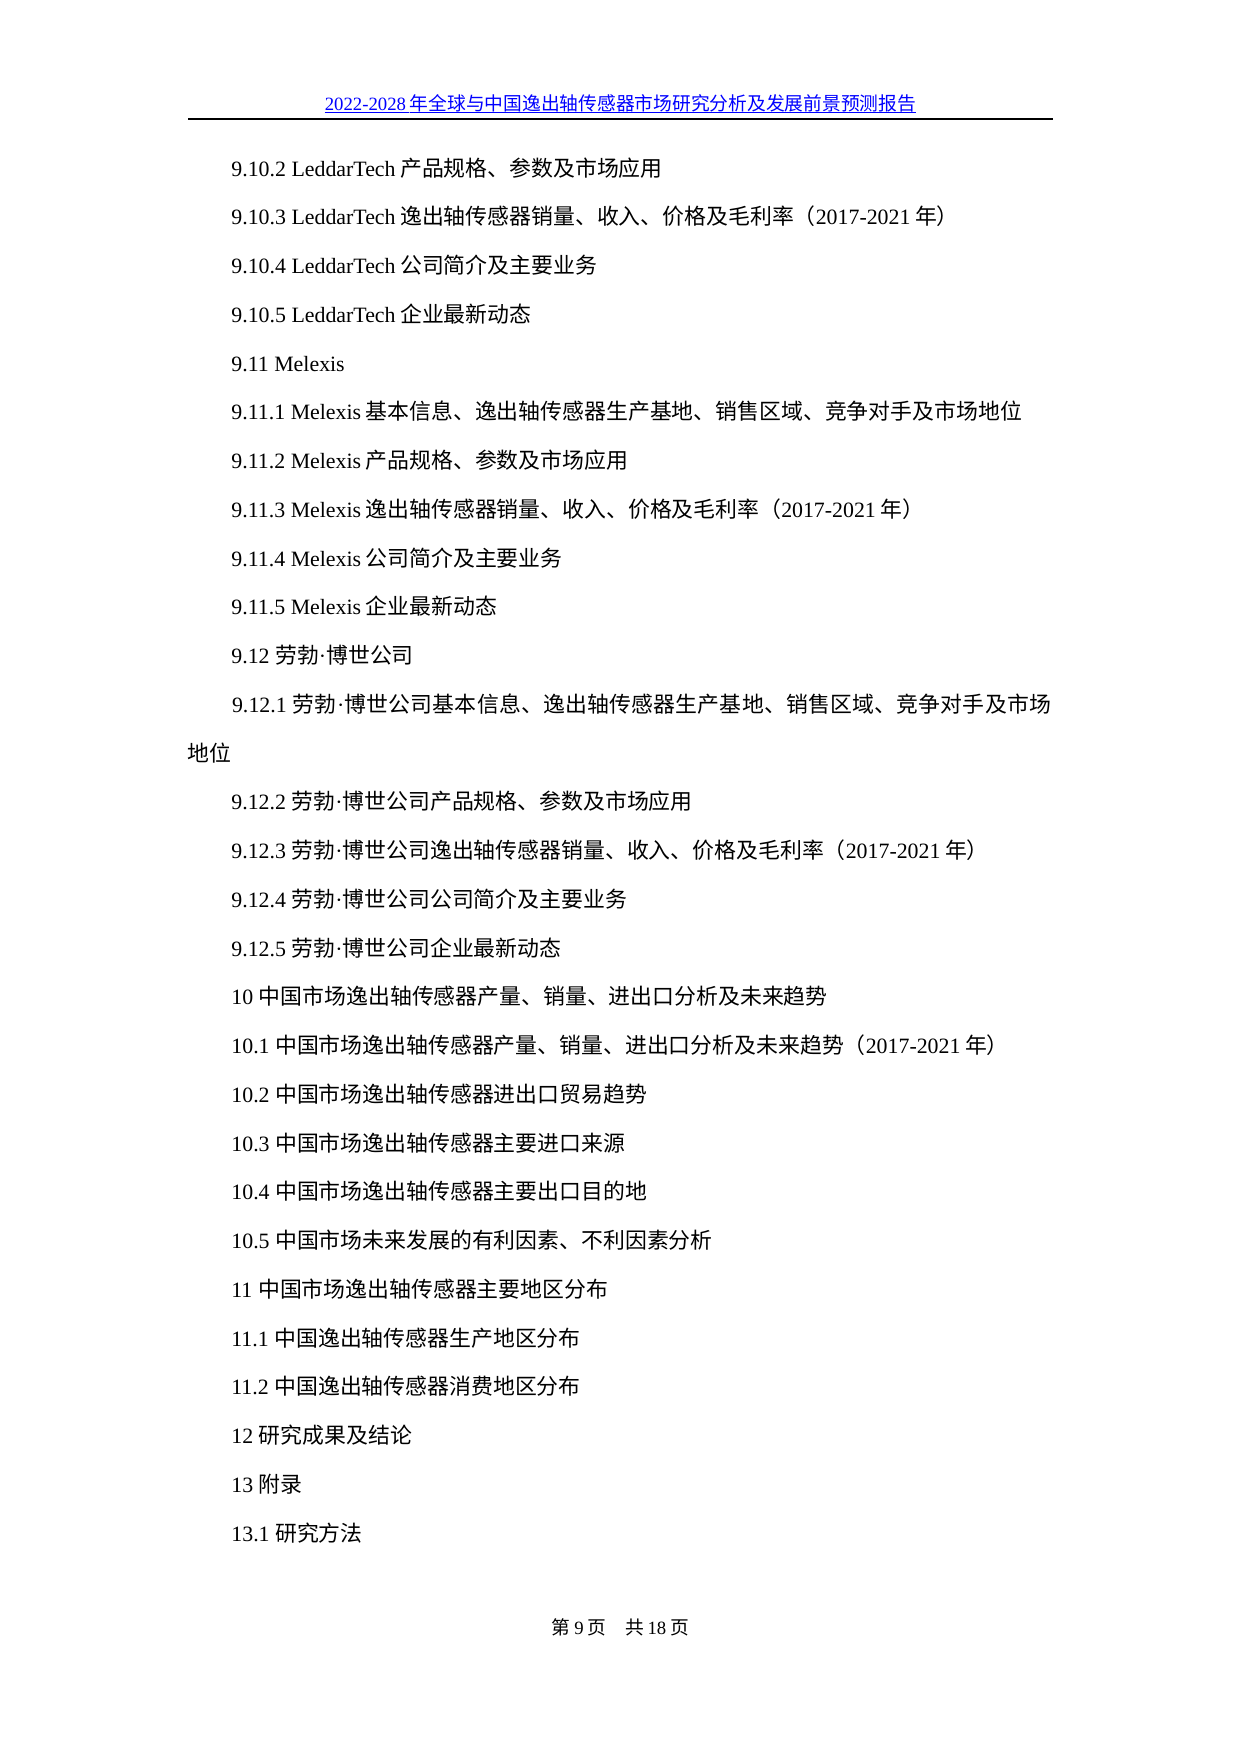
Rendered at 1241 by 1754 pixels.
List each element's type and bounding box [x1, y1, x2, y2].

text [187, 150, 1053, 1548]
